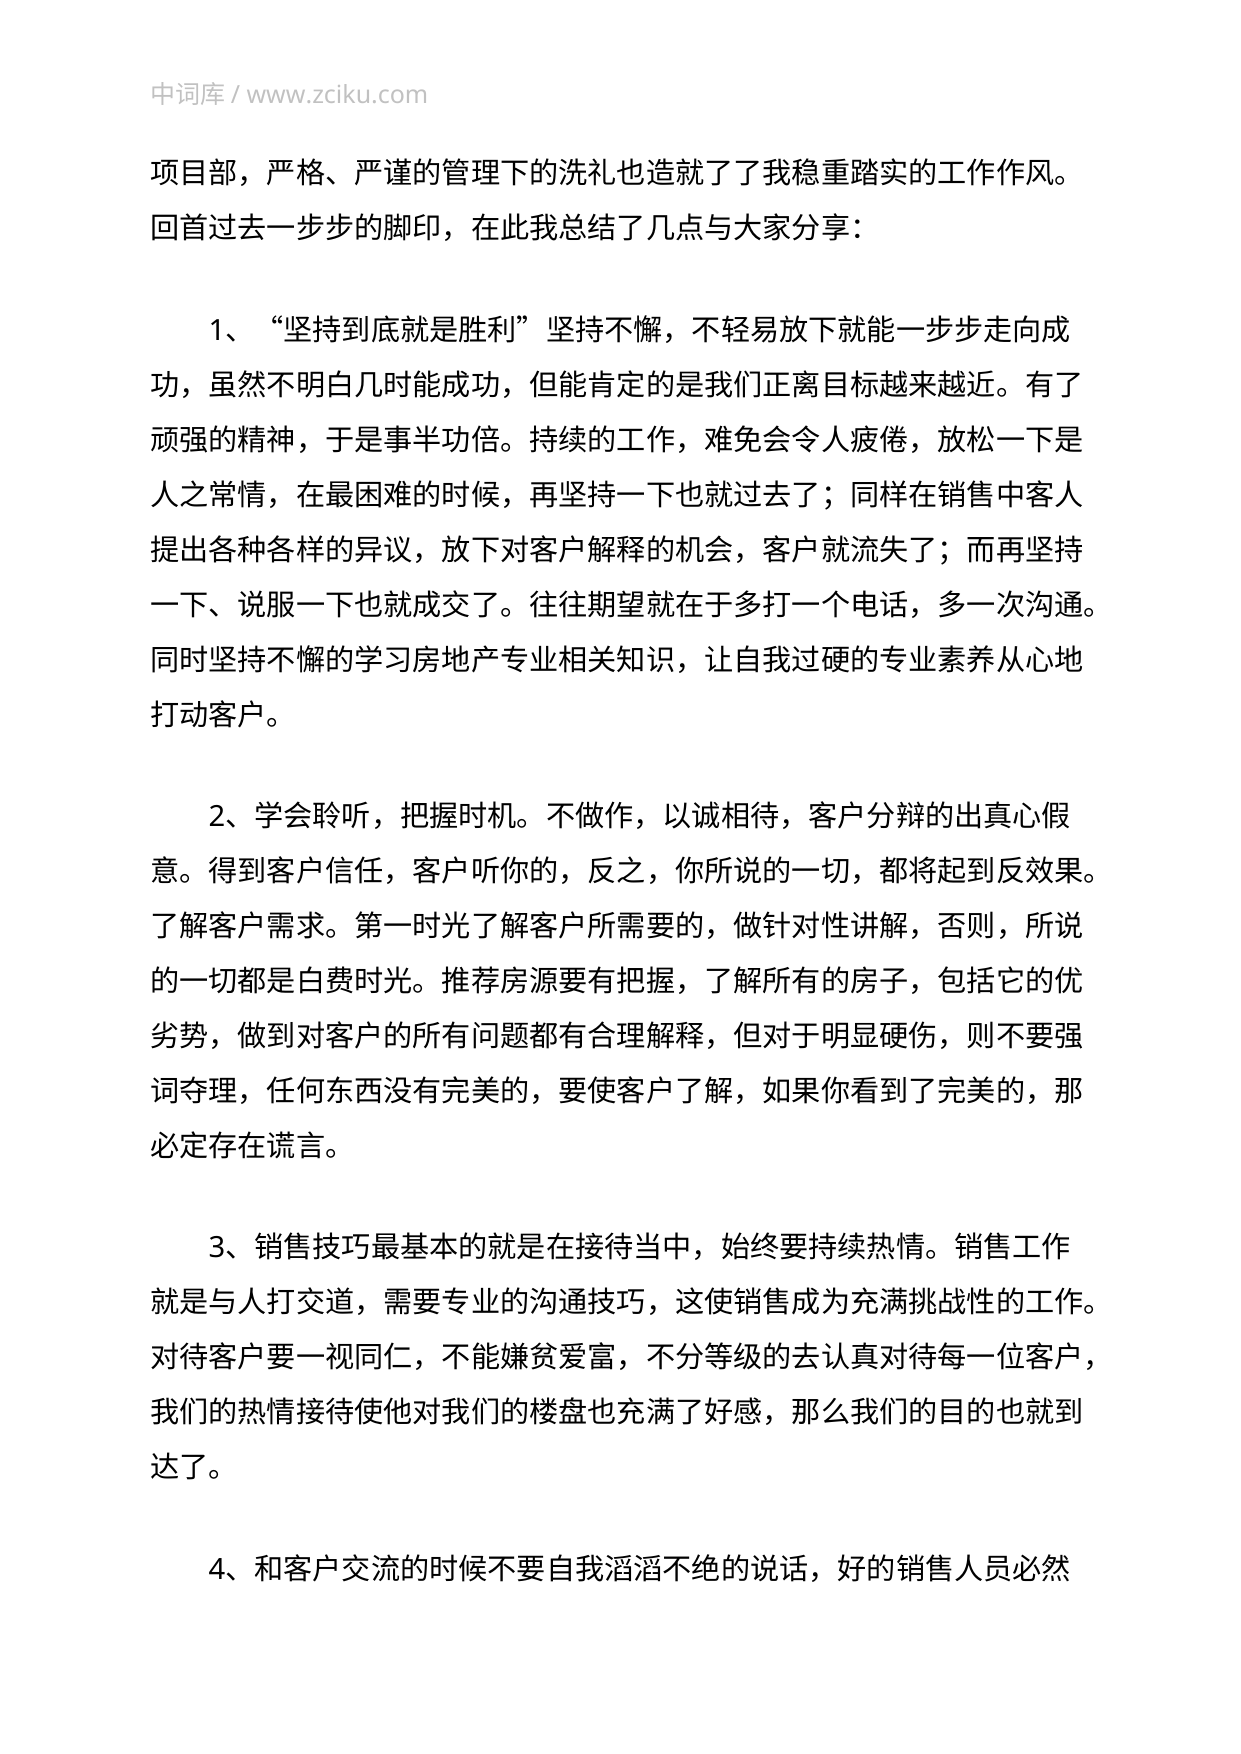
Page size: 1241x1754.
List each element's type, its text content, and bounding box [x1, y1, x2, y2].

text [150, 1546, 1090, 1588]
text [150, 150, 1090, 247]
text 1、“坚持到底就是胜利”坚持不懈，不轻易放下就能一步步走向成功，虽然不明白几时能成功，但能肯定的是我们正离目标越来越近。有了顽强的精神，于是事半功倍。持续的工作，难免会令人疲倦，放松一下是人之常情，在最困难的时候，再坚持一下也就过去了；同样在销售中客人提出各种各样的异议，放下对客户解释的机会，客户就流失了；而再坚持一下、说服一下也就成交了。往往期望就在于多打一个电话，多一次沟通。同时坚持不懈的学习房地产专业相关知识，让自我过硬的专业素养从心地打动客户。 [150, 307, 1090, 733]
text 2、学会聆听，把握时机。不做作，以诚相待，客户分辩的出真心假意。得到客户信任，客户听你的，反之，你所说的一切，都将起到反效果。了解客户需求。第一时光了解客户所需要的，做针对性讲解，否则，所说的一切都是白费时光。推荐房源要有把握，了解所有的房子，包括它的优劣势，做到对客户的所有问题都有合理解释，但对于明显硬伤，则不要强词夺理，任何东西没有完美的，要使客户了解，如果你看到了完美的，那必定存在谎言。 [150, 793, 1090, 1164]
text 3、销售技巧最基本的就是在接待当中，始终要持续热情。销售工作就是与人打交道，需要专业的沟通技巧，这使销售成为充满挑战性的工作。对待客户要一视同仁，不能嫌贫爱富，不分等级的去认真对待每一位客户，我们的热情接待使他对我们的楼盘也充满了好感，那么我们的目的也就到达了。 [150, 1224, 1090, 1486]
